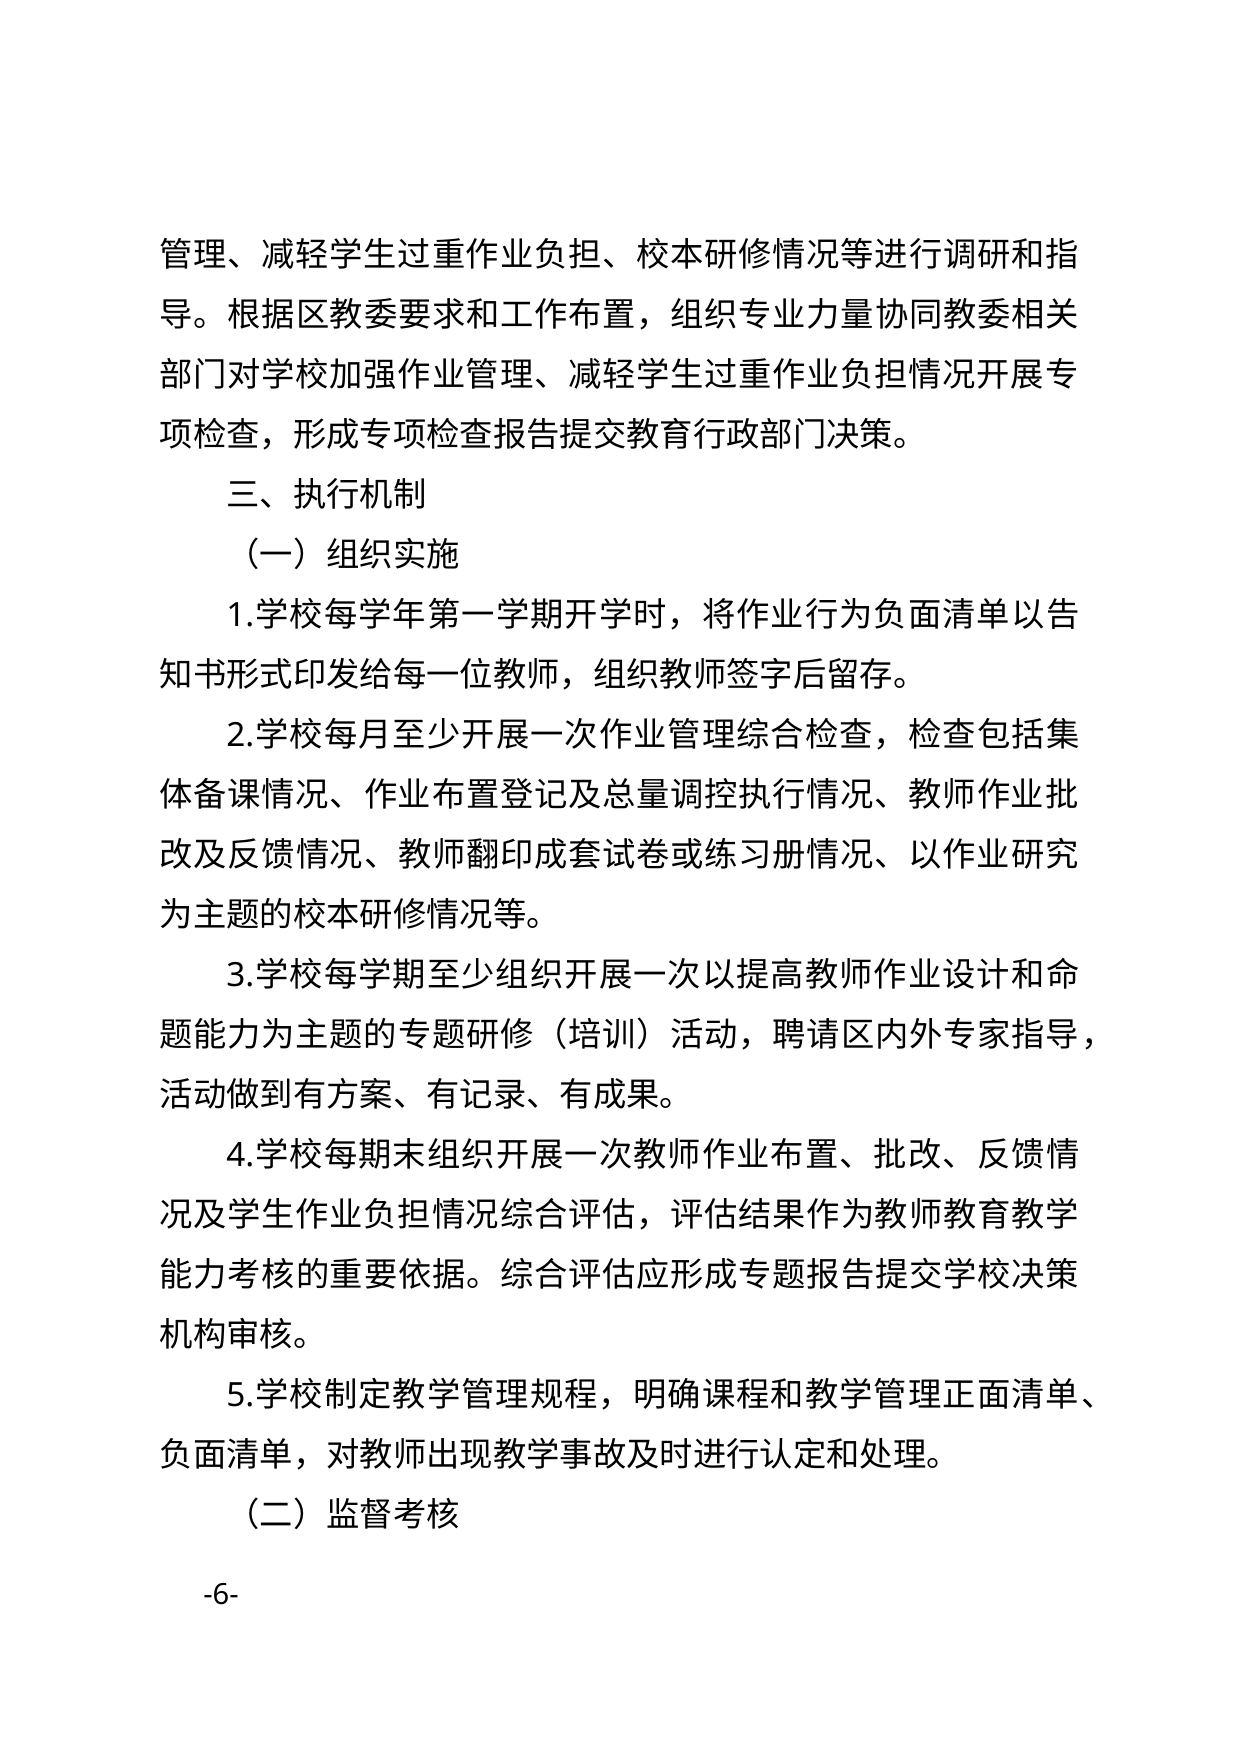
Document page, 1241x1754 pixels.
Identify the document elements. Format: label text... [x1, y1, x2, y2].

text （二）监督考核 [159, 1478, 1081, 1538]
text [159, 218, 1081, 458]
text 5.学校制定教学管理规程，明确课程和教学管理正面清单、负面清单，对教师出现教学事故及时进行认定和处理。 [159, 1358, 1081, 1478]
text 3.学校每学期至少组织开展一次以提高教师作业设计和命题能力为主题的专题研修（培训）活动，聘请区内外专家指导，活动做到有方案、有记录、有成果。 [159, 938, 1081, 1118]
text 1.学校每学年第一学期开学时，将作业行为负面清单以告知书形式印发给每一位教师，组织教师签字后留存。 [159, 578, 1081, 698]
text 2.学校每月至少开展一次作业管理综合检查，检查包括集体备课情况、作业布置登记及总量调控执行情况、教师作业批改及反馈情况、教师翻印成套试卷或练习册情况、以作业研究为主题的校本研修情况等。 [159, 698, 1081, 938]
text （一）组织实施 [159, 518, 1081, 578]
text 4.学校每期末组织开展一次教师作业布置、批改、反馈情况及学生作业负担情况综合评估，评估结果作为教师教育教学能力考核的重要依据。综合评估应形成专题报告提交学校决策机构审核。 [159, 1118, 1081, 1358]
text 三、执行机制 [159, 458, 1081, 518]
